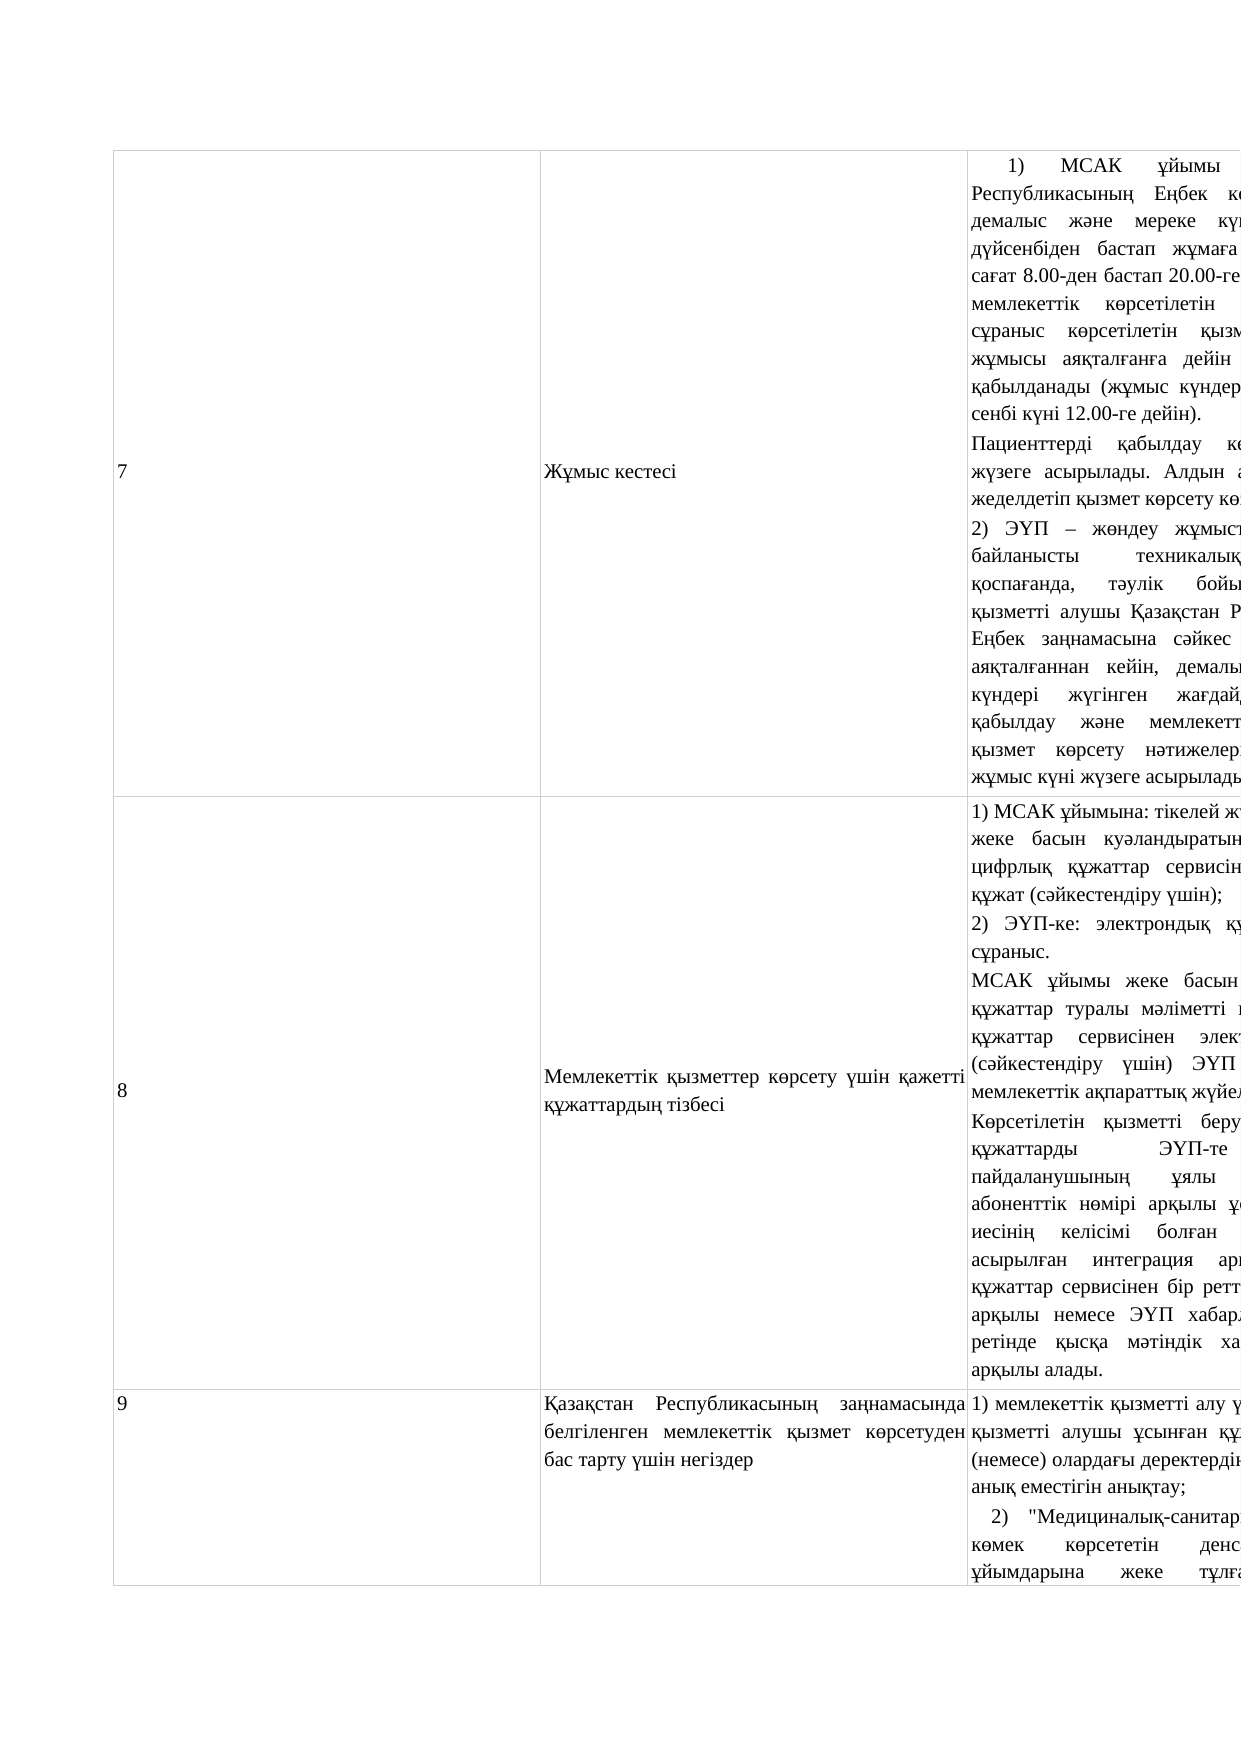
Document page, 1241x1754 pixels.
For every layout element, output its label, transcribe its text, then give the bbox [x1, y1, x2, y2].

table_cell 9 [114, 1390, 540, 1585]
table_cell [968, 1390, 1240, 1585]
table_cell Мемлекеттік қызметтер көрсету үшін қажетті құжаттардың тізбесі [541, 797, 967, 1388]
table_cell 7 [114, 151, 540, 796]
table_cell 1) МСАК ұйымы – Қазақстан Республикасының Еңбек кодексіне сәйкес демалыс және мереке күндерінен басқа, дүйсенбіден бастап жұмаға дейін үзіліссіз сағат 8.00-ден бастап 20.00-ге дейін. Бұл ретте мемлекеттік көрсетілетін қызметті алуға сұраныс көрсетілетін қызметті берушінің жұмысы аяқталғанға дейін 2 сағат бұрын қабылданады (жұмыс күндері 18.00-ге дейін, сенбі күні 12.00-ге дейін). Пациенттерді қабылдау кезек тәртібімен жүзеге асырылады. Алдын ала жазылу мен жеделдетіп қызмет көрсету көзделмеген; 2) ЭҮП – жөндеу жұмыстарын жүргізуге байланысты техникалық үзілістерді қоспағанда, тәулік бойы (көрсетілетін қызметті алушы Қазақстан Республикасының Еңбек заңнамасына сәйкес жұмыс уақыты аяқталғаннан кейін, демалыс және мереке күндері жүгінген жағдайда өтініштерді қабылдау және мемлекеттік көрсетілетін қызмет көрсету нәтижелерін беру келесі жұмыс күні жүзеге асырылады). [968, 151, 1240, 796]
table_cell 8 [114, 797, 540, 1388]
table_cell Жұмыс кестесі [541, 151, 967, 796]
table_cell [541, 1390, 967, 1585]
table_cell 1) МСАК ұйымына: тікелей жүгінген жағдайда жеке басын куәландыратын құжат немесе цифрлық құжаттар сервисінен электрондық құжат (сәйкестендіру үшін); 2) ЭҮП-ке: электрондық құжат нысандағы сұраныс. МСАК ұйымы жеке басын куәландыратын құжаттар туралы мәліметті немесе цифрлық құжаттар сервисінен электрондық құжат (сәйкестендіру үшін) ЭҮП арқылы тиісті мемлекеттік ақпараттық жүйелерден алады. Көрсетілетін қызметті берушілер цифрлық құжаттарды ЭҮП-те тіркелген пайдаланушының ұялы байланысының абоненттік нөмірі арқылы ұсынылған құжат иесінің келісімі болған жағдайда, іске асырылған интеграция арқылы цифрлық құжаттар сервисінен бір реттік парольді беру арқылы немесе ЭҮП хабарламасына жауап ретінде қысқа мәтіндік хабарлама жіберу арқылы алады. [968, 797, 1240, 1388]
